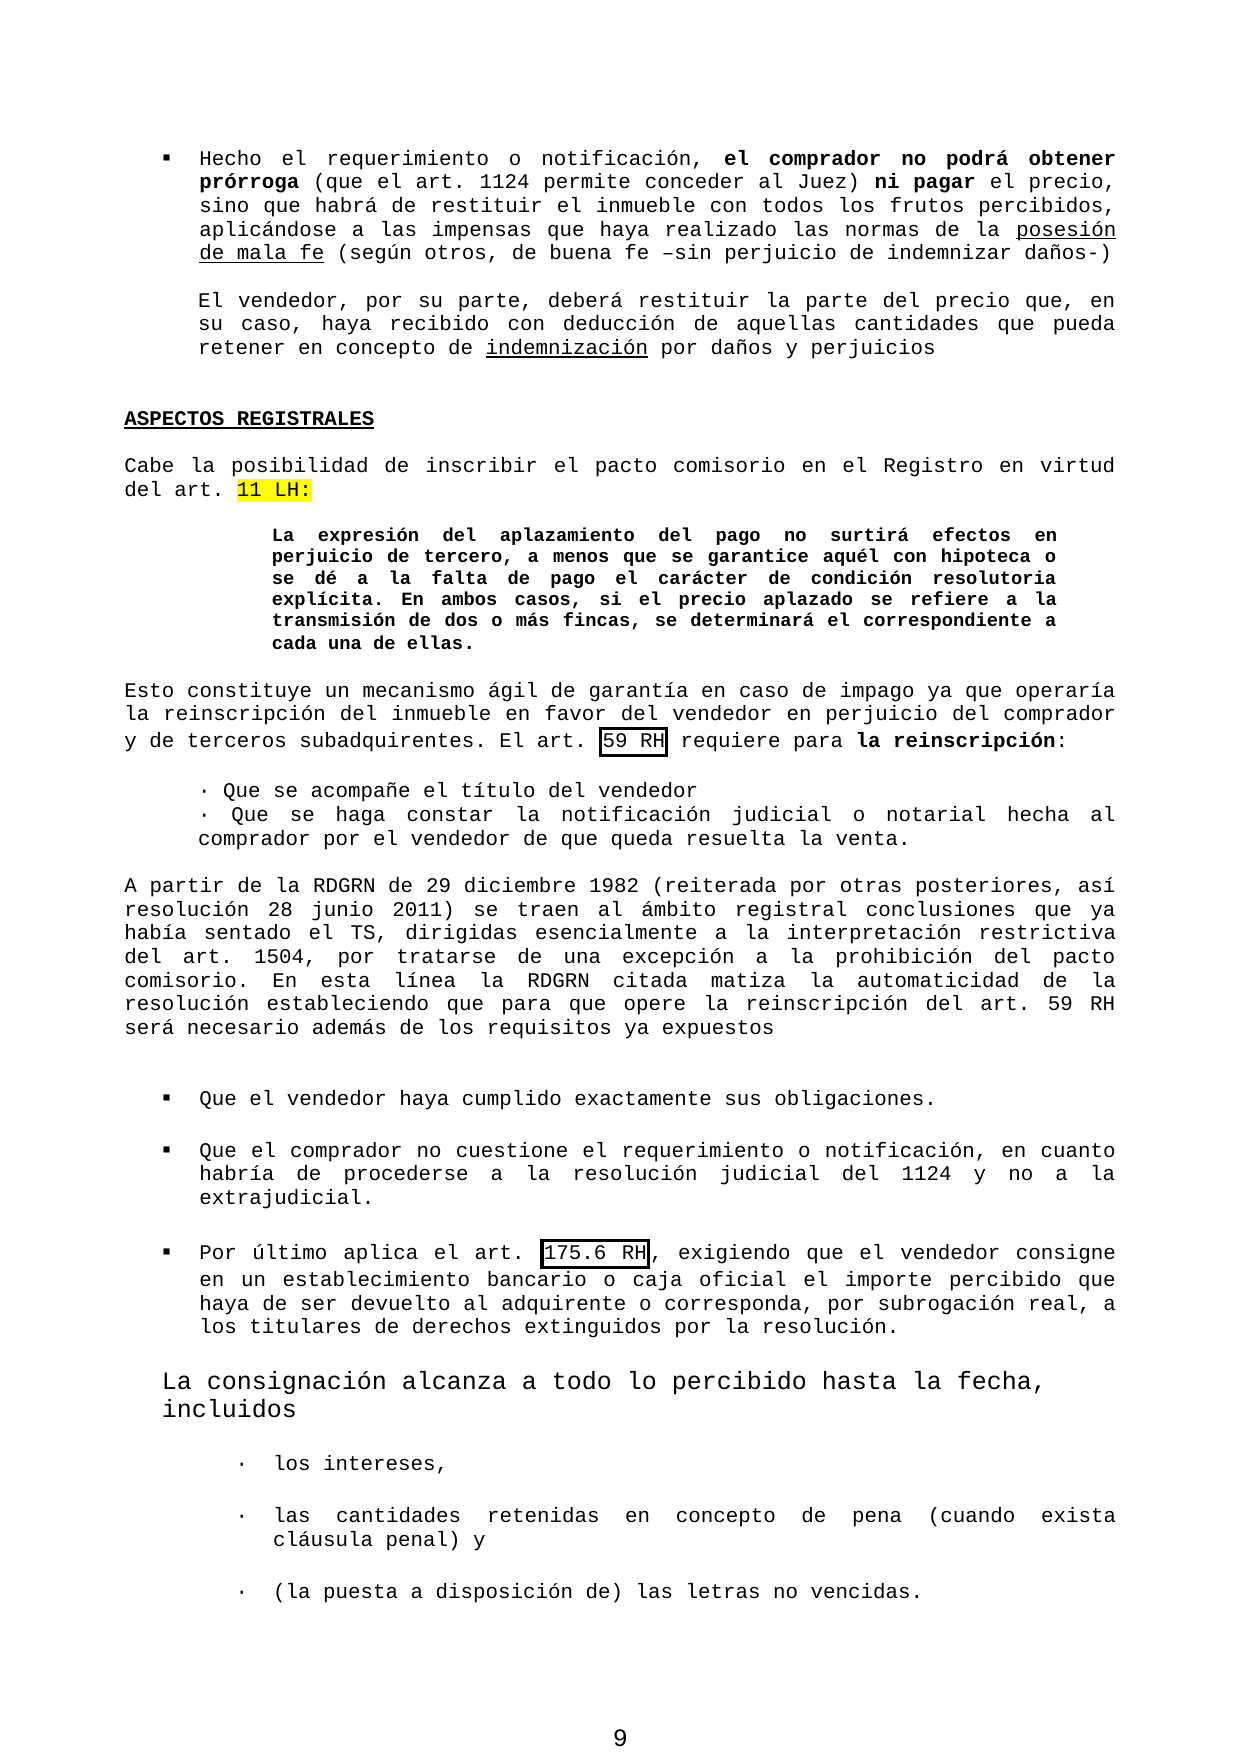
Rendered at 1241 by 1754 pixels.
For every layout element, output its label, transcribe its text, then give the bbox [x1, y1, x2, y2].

text · Que se haga constar la notificación judicial o notarial hecha al comprador por el vendedor de que queda resuelta la venta. [198, 804, 1116, 851]
text El vendedor, por su parte, deberá restituir la parte del precio que, en su caso, haya recibido con deducción de aquellas cantidades que pueda retener en concepto de indemnización por daños y perjuicios [198, 289, 1116, 361]
list Hecho el requerimiento o notificación, el comprador no podrá obtener prórroga (que el art. 1124 permite conceder al Juez) ni pagar el precio, sino que habrá de restituir el inmueble con todos los frutos percibidos, aplicándose a las impensas que haya realizado las normas de la posesión de mala fe (según otros, de buena fe –sin perjuicio de indemnizar daños-) [162, 148, 1116, 266]
text · Que se acompañe el título del vendedor [198, 780, 1116, 804]
text Cabe la posibilidad de inscribir el pacto comisorio en el Registro en virtud del art. 11 LH: [124, 455, 1116, 502]
list Por último aplica el art. 175.6 RH, exigiendo que el vendedor consigne en un establecimiento bancario o caja oficial el importe percibido que haya de ser devuelto al adquirente o corresponda, por subrogación real, a los titulares de derechos extinguidos por la resolución. [162, 1239, 1116, 1340]
list los intereses, [235, 1453, 1116, 1477]
text La consignación alcanza a todo lo percibido hasta la fecha, incluidos [162, 1368, 1116, 1425]
text Esto constituye un mecanismo ágil de garantía en caso de impago ya que operaría la reinscripción del inmueble en favor del vendedor en perjuicio del comprador y de terceros subadquirentes. El art. 59 RH requiere para la reinscripción: [124, 679, 1116, 757]
list las cantidades retenidas en concepto de pena (cuando exista cláusula penal) y [235, 1505, 1116, 1552]
text ASPECTOS REGISTRALES [124, 408, 1116, 431]
list Que el vendedor haya cumplido exactamente sus obligaciones. [162, 1088, 1116, 1111]
text A partir de la RDGRN de 29 diciembre 1982 (reiterada por otras posteriores, así resolución 28 junio 2011) se traen al ámbito registral conclusiones que ya había sentado el TS, dirigidas esencialmente a la interpretación restrictiva del art. 1504, por tratarse de una excepción a la prohibición del pacto comisorio. En esta línea la RDGRN citada matiza la automaticidad de la resolución estableciendo que para que opere la reinscripción del art. 59 RH será necesario además de los requisitos ya expuestos [124, 875, 1116, 1041]
list (la puesta a disposición de) las letras no vencidas. [235, 1581, 1116, 1604]
text La expresión del aplazamiento del pago no surtirá efectos en perjuicio de tercero, a menos que se garantice aquél con hipoteca o se dé a la falta de pago el carácter de condición resolutoria explícita. En ambos casos, si el precio aplazado se refiere a la transmisión de dos o más fincas, se determinará el correspondiente a cada una de ellas. [272, 526, 1057, 656]
list Que el comprador no cuestione el requerimiento o notificación, en cuanto habría de procederse a la resolución judicial del 1124 y no a la extrajudicial. [162, 1140, 1116, 1211]
